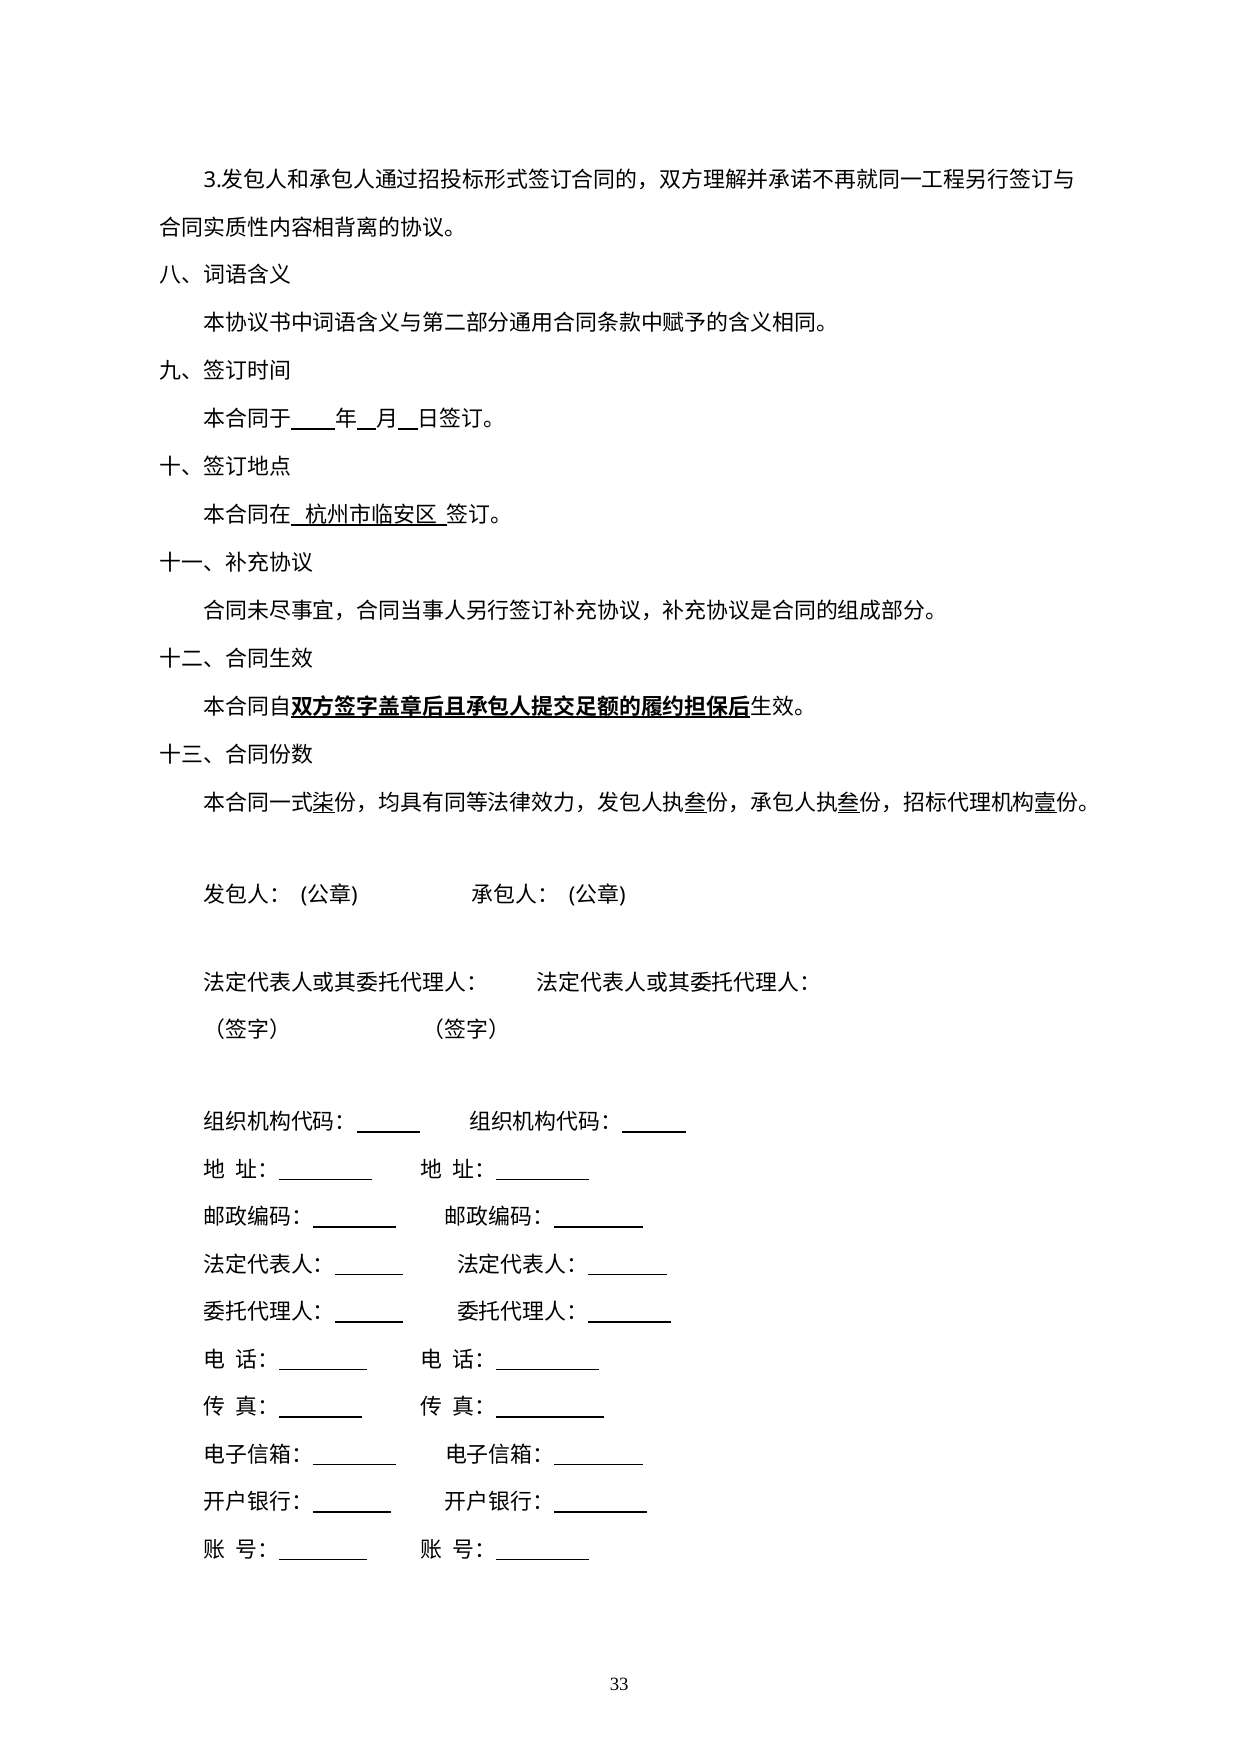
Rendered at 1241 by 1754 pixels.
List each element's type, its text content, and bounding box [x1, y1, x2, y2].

text 邮政编码： 邮政编码： [159, 1199, 1078, 1231]
text 本合同在 杭州市临安区 签订。 [159, 497, 1078, 529]
text 3.发包人和承包人通过招投标形式签订合同的，双方理解并承诺不再就同一工程另行签订与合同实质性内容相背离的协议。 [159, 162, 1078, 241]
text 十一、补充协议 [159, 544, 1078, 577]
text 地 址： 地 址： [159, 1152, 1078, 1183]
text 账 号： 账 号： [159, 1532, 1078, 1563]
text 发包人： (公章) 承包人： (公章) [159, 877, 1078, 908]
text 开户银行： 开户银行： [159, 1484, 1078, 1516]
text 本协议书中词语含义与第二部分通用合同条款中赋予的含义相同。 [159, 305, 1078, 337]
text 合同未尽事宜，合同当事人另行签订补充协议，补充协议是合同的组成部分。 [159, 593, 1078, 624]
text 委托代理人： 委托代理人： [159, 1294, 1078, 1326]
text 电子信箱： 电子信箱： [159, 1437, 1078, 1468]
text 九、签订时间 [159, 353, 1078, 385]
text 本合同于 年 月 日签订。 [159, 401, 1078, 433]
text 八、词语含义 [159, 257, 1078, 289]
text 十二、合同生效 [159, 640, 1078, 673]
text 法定代表人： 法定代表人： [159, 1247, 1078, 1278]
text 组织机构代码： 组织机构代码： [159, 1104, 1078, 1136]
text 本合同一式柒份，均具有同等法律效力，发包人执叁份，承包人执叁份，招标代理机构壹份。 [159, 784, 1078, 816]
text 十、签订地点 [159, 449, 1078, 481]
text （签字） （签字） [159, 1012, 1078, 1044]
text 电 话： 电 话： [159, 1342, 1078, 1373]
text 十三、合同份数 [159, 736, 1078, 769]
text 本合同自双方签字盖章后且承包人提交足额的履约担保后生效。 [159, 689, 1078, 720]
text 法定代表人或其委托代理人： 法定代表人或其委托代理人： [159, 964, 1078, 996]
text 传 真： 传 真： [159, 1389, 1078, 1421]
